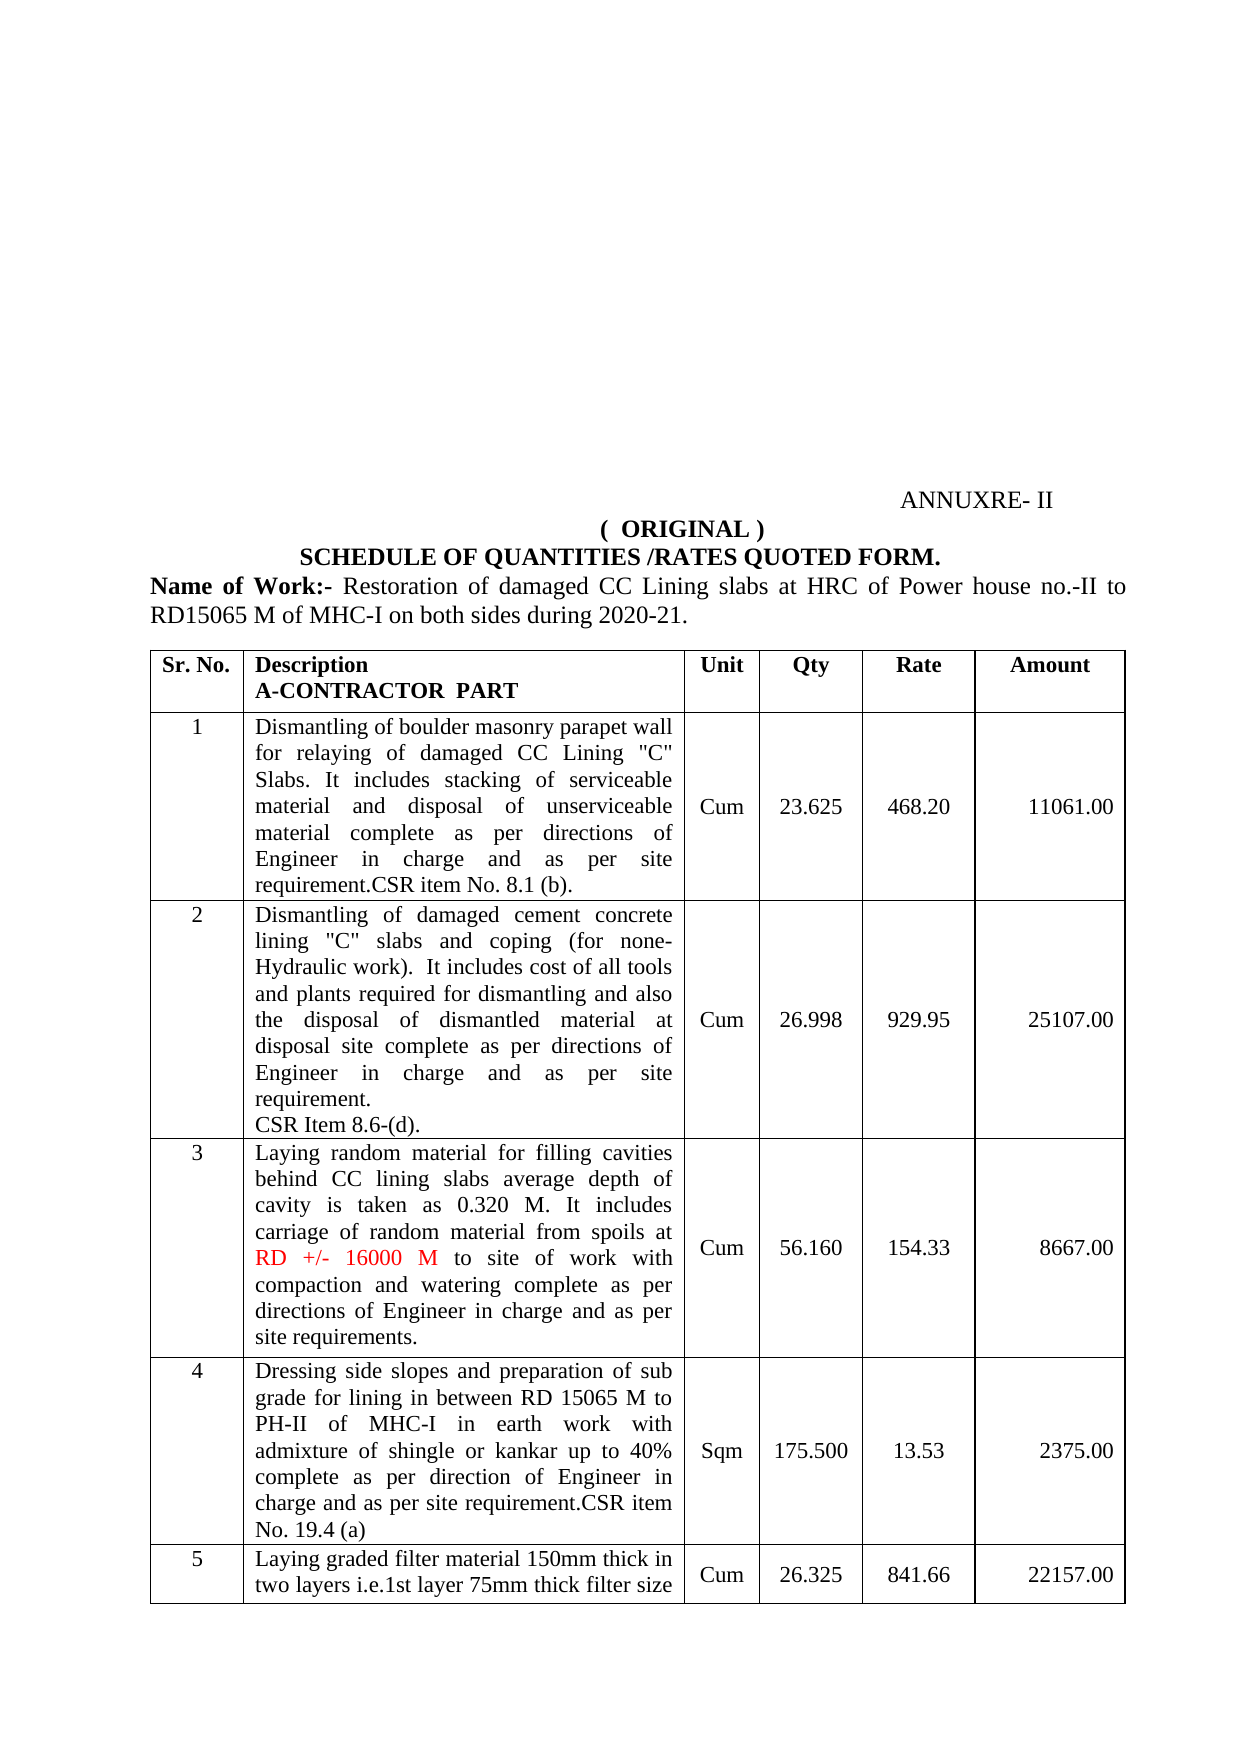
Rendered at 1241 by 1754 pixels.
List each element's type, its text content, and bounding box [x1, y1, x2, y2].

table_cell 26.998 [760, 901, 862, 1138]
table_cell 154.33 [863, 1139, 974, 1357]
table_cell 13.53 [863, 1358, 974, 1544]
table_header Qty [760, 651, 862, 712]
table_cell 1 [151, 713, 243, 899]
table_cell 468.20 [863, 713, 974, 899]
table_cell 175.500 [760, 1358, 862, 1544]
table_header Amount [976, 651, 1124, 712]
table_cell 2375.00 [976, 1358, 1124, 1544]
table_cell Dismantling of damaged cement concrete lining "C" slabs and coping (for none-Hydraulic work). It includes cost of all tools and plants required for dismantling and also the disposal of dismantled material at disposal site complete as per directions of Engineer in charge and as per site requirement. CSR Item 8.6-(d). [244, 901, 684, 1138]
table_cell 8667.00 [976, 1139, 1124, 1357]
table_cell Cum [685, 1139, 759, 1357]
table_header Sr. No. [151, 651, 243, 712]
table_cell 22157.00 [976, 1545, 1124, 1603]
table_cell Dismantling of boulder masonry parapet wall for relaying of damaged CC Lining "C" Slabs. It includes stacking of serviceable material and disposal of unserviceable material complete as per directions of Engineer in charge and as per site requirement.CSR item No. 8.1 (b). [244, 713, 684, 899]
table_header Description A-CONTRACTOR PART [244, 651, 684, 712]
text ( ORIGINAL ) [525, 514, 1090, 542]
table_cell Sqm [685, 1358, 759, 1544]
table_cell Cum [685, 901, 759, 1138]
table_cell 929.95 [863, 901, 974, 1138]
table_cell Cum [685, 713, 759, 899]
table_cell 56.160 [760, 1139, 862, 1357]
table_cell 841.66 [863, 1545, 974, 1603]
table_cell 5 [151, 1545, 243, 1603]
table_cell Cum [685, 1545, 759, 1603]
table_cell 3 [151, 1139, 243, 1357]
table_cell Dressing side slopes and preparation of sub grade for lining in between RD 15065 M to PH-II of MHC-I in earth work with admixture of shingle or kankar up to 40% complete as per direction of Engineer in charge and as per site requirement.CSR item No. 19.4 (a) [244, 1358, 684, 1544]
table_cell 26.325 [760, 1545, 862, 1603]
table_cell 4 [151, 1358, 243, 1544]
table_cell 23.625 [760, 713, 862, 899]
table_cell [244, 1545, 684, 1603]
table_header Rate [863, 651, 974, 712]
table_cell Laying random material for filling cavities behind CC lining slabs average depth of cavity is taken as 0.320 M. It includes carriage of random material from spoils at RD +/- 16000 M to site of work with compaction and watering complete as per directions of Engineer in charge and as per site requirements. [244, 1139, 684, 1357]
text Name of Work:- Restoration of damaged CC Lining slabs at HRC of Power house no.-II to RD15065 M of MHC-I on both sides during 2020-21. [150, 571, 1128, 629]
table_cell 25107.00 [976, 901, 1124, 1138]
text SCHEDULE OF QUANTITIES /RATES QUOTED FORM. [150, 542, 1090, 571]
table_header Unit [685, 651, 759, 712]
text ANNUXRE- II [900, 485, 1090, 514]
table_cell 2 [151, 901, 243, 1138]
table_cell 11061.00 [976, 713, 1124, 899]
